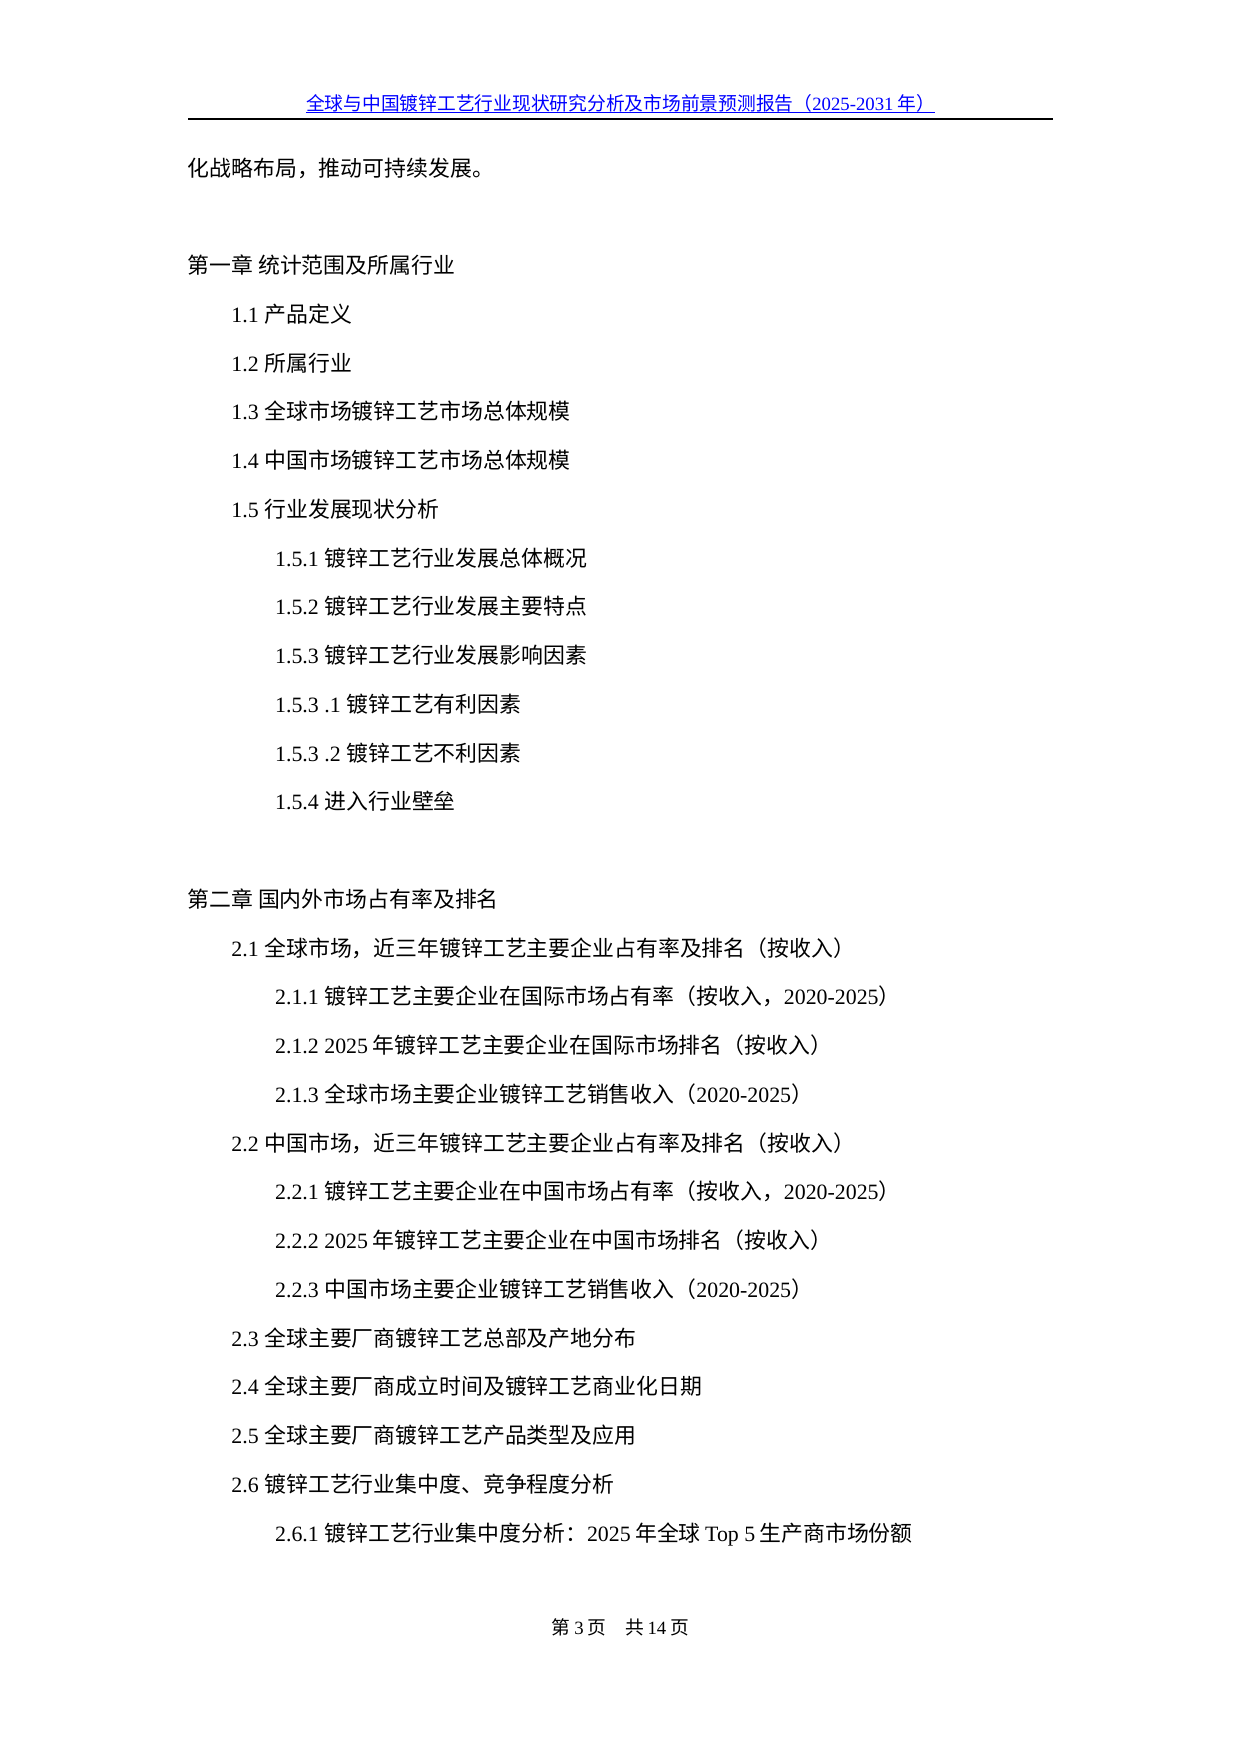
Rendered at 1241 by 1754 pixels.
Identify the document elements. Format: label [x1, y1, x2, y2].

text [187, 150, 1053, 1548]
